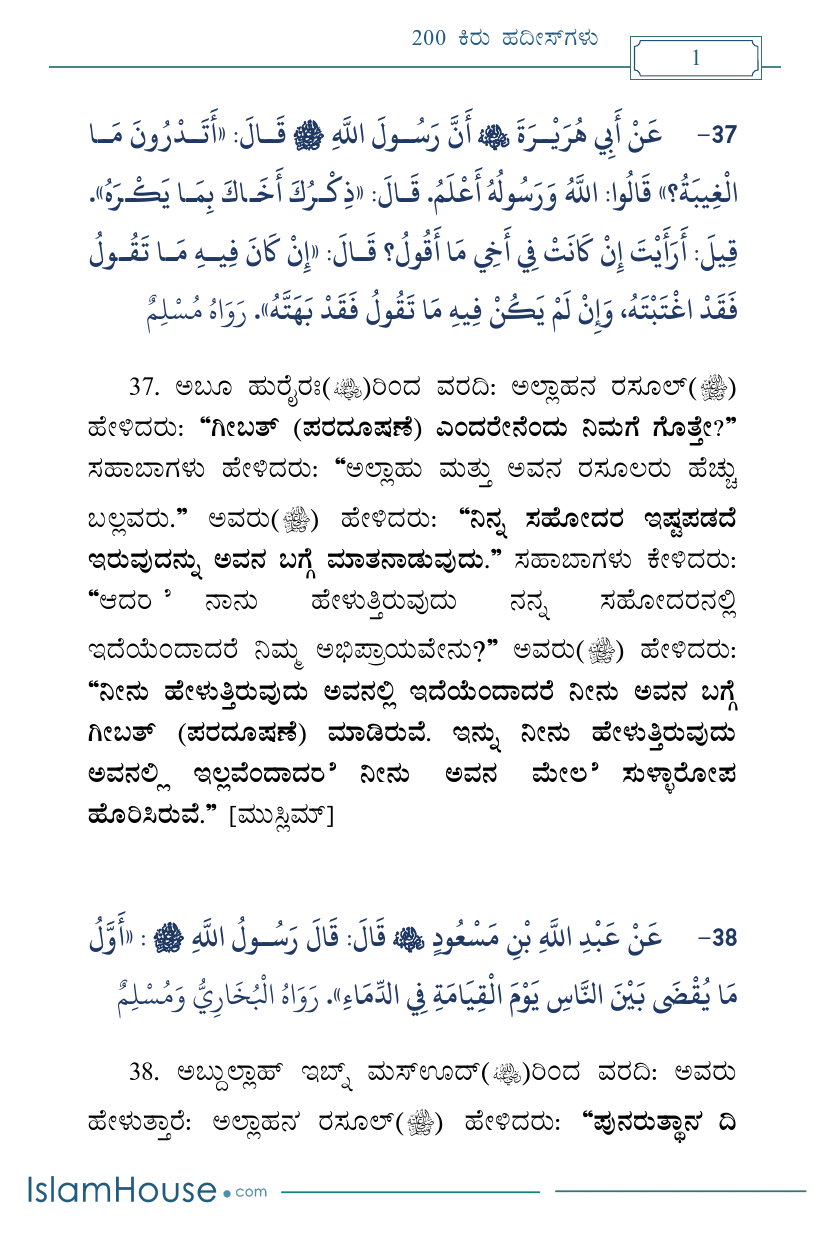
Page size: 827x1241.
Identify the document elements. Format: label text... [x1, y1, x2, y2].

text 37- عَنْ أَبِي هُرَيْرَةَ أَنَّ رَسُولَ اللَّهِ قَالَ: «أَتَدْرُونَ مَا الْغِيبَةُ؟» قَالُوا: اللَّهُ وَرَسُولُهُ أَعْلَمُ. قَالَ: «ذِكْرُكَ أَخَاكَ بِمَا يَكْرَهُ». قِيلَ: أَرَأَيْتَ إِنْ كَانَتْ فِي أَخِي مَا أَقُولُ؟ قَالَ: «إِنْ كَانَ فِيهِ مَا تَقُولُ فَقَدْ اغْتَبْتَهُ، وَإِنْ لَمْ يَكُنْ فِيهِ مَا تَقُولُ فَقَدْ بَهَتَّهُ». رَوَاهُ مُسْلِمٌ [89, 107, 738, 338]
text 37. C§Æ ºÀÄgÉÊgÀB()jAzÀ ªÀgÀ¢: C¯ÁèºÀ£À gÀ¸ÀÆ¯ï() ºÉÃ½zÀgÀÄ: “VÃ§vï (¥ÀgÀzÀÆµÀuÉ) JAzÀgÉÃ£ÉAzÀÄ ¤ªÀÄUÉ UÉÆvÉÛÃ?” ¸ÀºÁ¨ÁUÀ¼ÀÄ ºÉÃ½zÀgÀÄ: “C¯ÁèºÀÄ ªÀÄvÀÄÛ CªÀ£À gÀ¸ÀÆ®gÀÄ ºÉZÀÄÑ §®èªÀgÀÄ.” CªÀgÀÄ() ºÉÃ½zÀgÀÄ: “¤£Àß ¸ÀºÉÆÃzÀgÀ EµÀÖ¥ÀqÀzÉ EgÀÄªÀÅzÀ£ÀÄß CªÀ£À §UÉÎ ªÀiÁvÀ£ÁqÀÄªÀÅzÀÄ.” ¸ÀºÁ¨ÁUÀ¼ÀÄ PÉÃ½zÀgÀÄ: “DzÀgÉ £Á£ÀÄ ºÉÃ¼ÀÄwÛgÀÄªÀÅzÀÄ £À£Àß ¸ÀºÉÆÃzÀgÀ£À°è EzÉAiÉÄAzÁzÀgÉ ¤ªÀÄä C©ü¥ÁæAiÀÄªÉÃ£ÀÄ?” CªÀgÀÄ() ºÉÃ½zÀgÀÄ: “¤Ã£ÀÄ ºÉÃ¼ÀÄwÛgÀÄªÀÅzÀÄ CªÀ£À°è EzÉAiÉÄAzÁzÀgÉ ¤Ã£ÀÄ CªÀ£À §UÉÎ VÃ§vï (¥ÀgÀzÀÆµÀuÉ) ªÀiÁrgÀÄªÉ. E£ÀÄß ¤Ã£ÀÄ ºÉÃ¼ÀÄwÛgÀÄªÀÅzÀÄ CªÀ£À°è E®èªÉAzÁzÀgÉ ¤Ã£ÀÄ CªÀ£À ªÉÄÃ¯É ¸ÀÄ¼ÁîgÉÆÃ¥À ºÉÆj¹gÀÄªÉ.” [ªÀÄÄ¹èªÀiï] [89, 367, 738, 838]
picture [20, 1171, 541, 1209]
text 38- عَنْ عَبْدِ اللَّهِ بْنِ مَسْعُودٍ قَالَ: قَالَ رَسُولُ اللَّهِ : «أَوَّلُ مَا يُقْضَى بَيْنَ النَّاسِ يَوْمَ الْقِيَامَةِ فِي الدِّمَاءِ». رَوَاهُ الْبُخَارِيُّ وَمُسْلِمٌ [89, 910, 738, 1023]
picture [548, 1170, 807, 1208]
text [89, 1052, 738, 1145]
